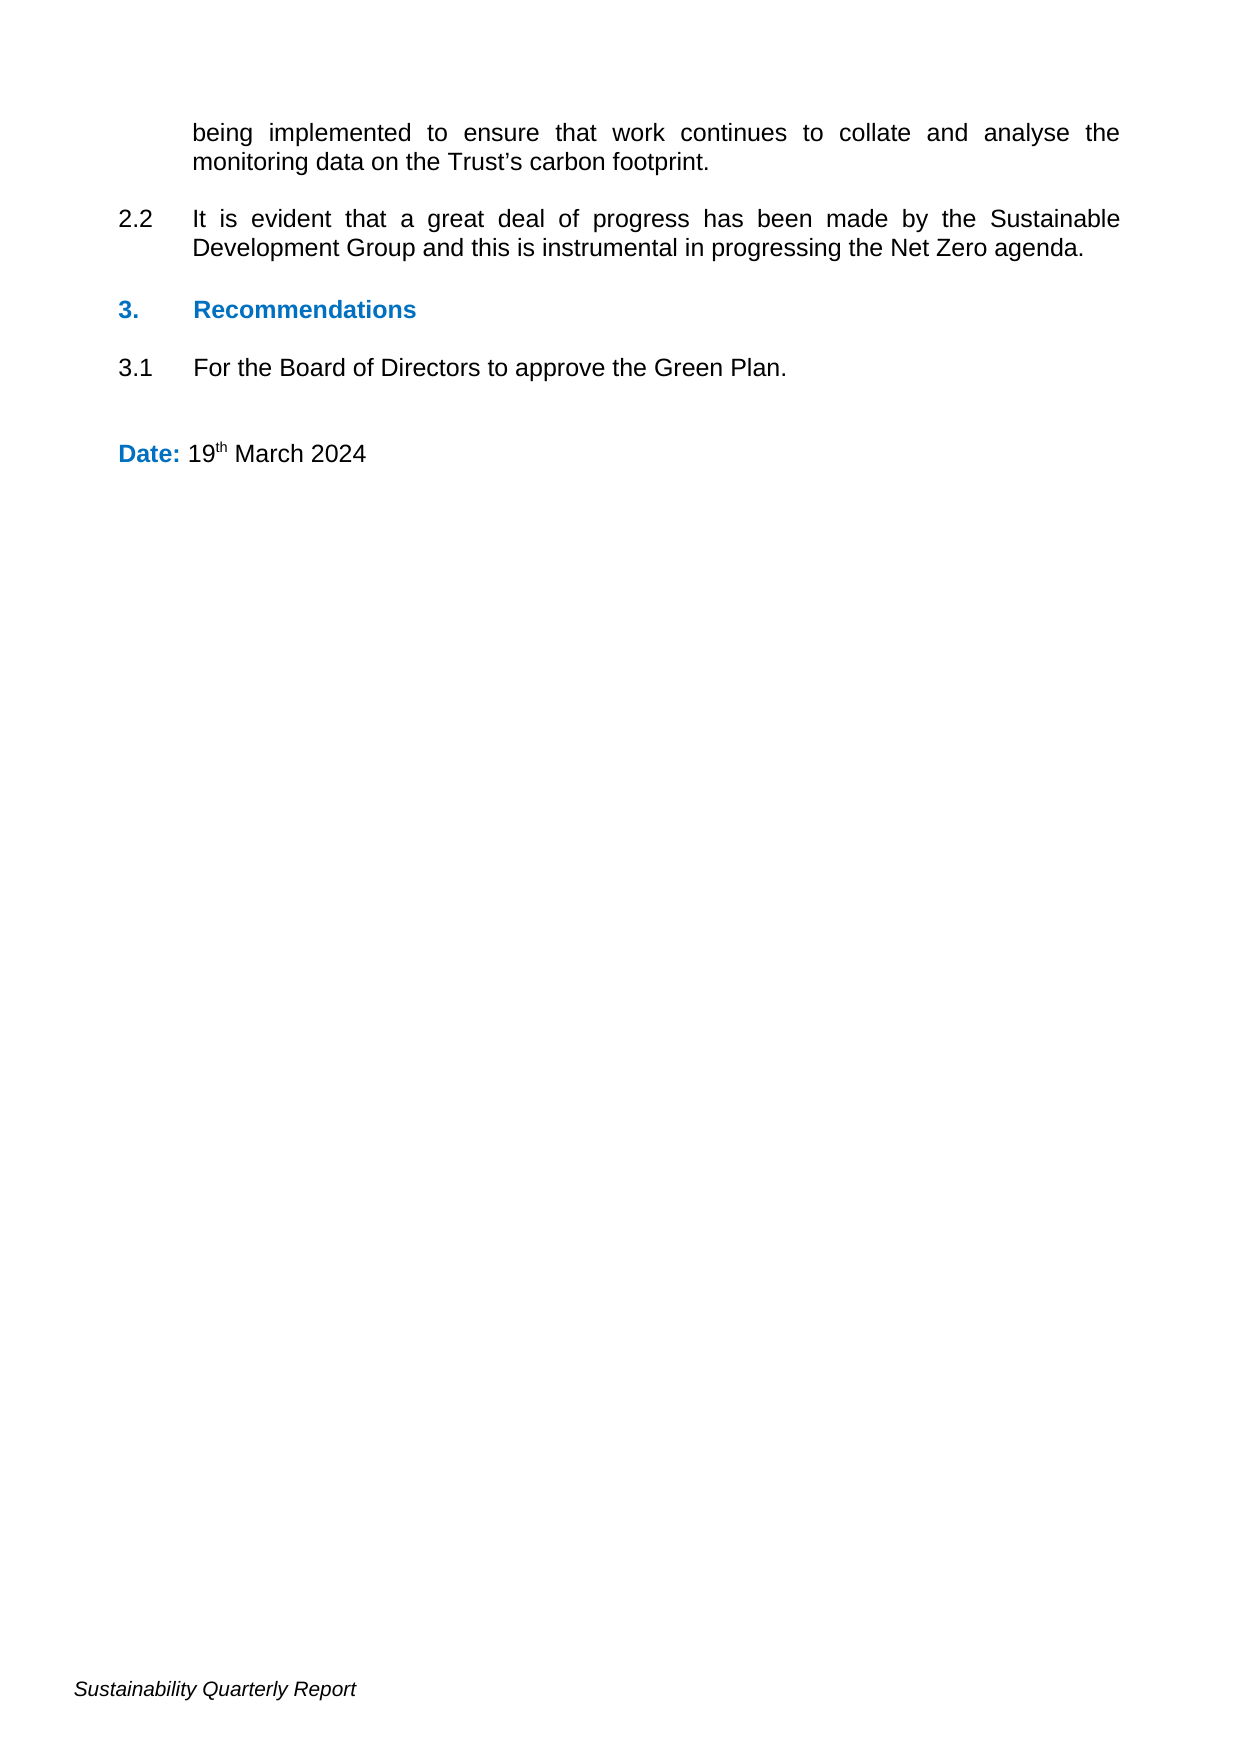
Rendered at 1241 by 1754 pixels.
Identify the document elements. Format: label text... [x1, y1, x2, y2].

text 2.2 It is evident that a great deal of progress has been made by the Sustainable Development Group and this is instrumental in progressing the Net Zero agenda. [118, 204, 1122, 262]
text 3.1 For the Board of Directors to approve the Green Plan. [118, 353, 1122, 382]
text Date: 19th March 2024 [118, 439, 1122, 468]
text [118, 118, 1122, 176]
text 3. Recommendations [118, 295, 1122, 324]
